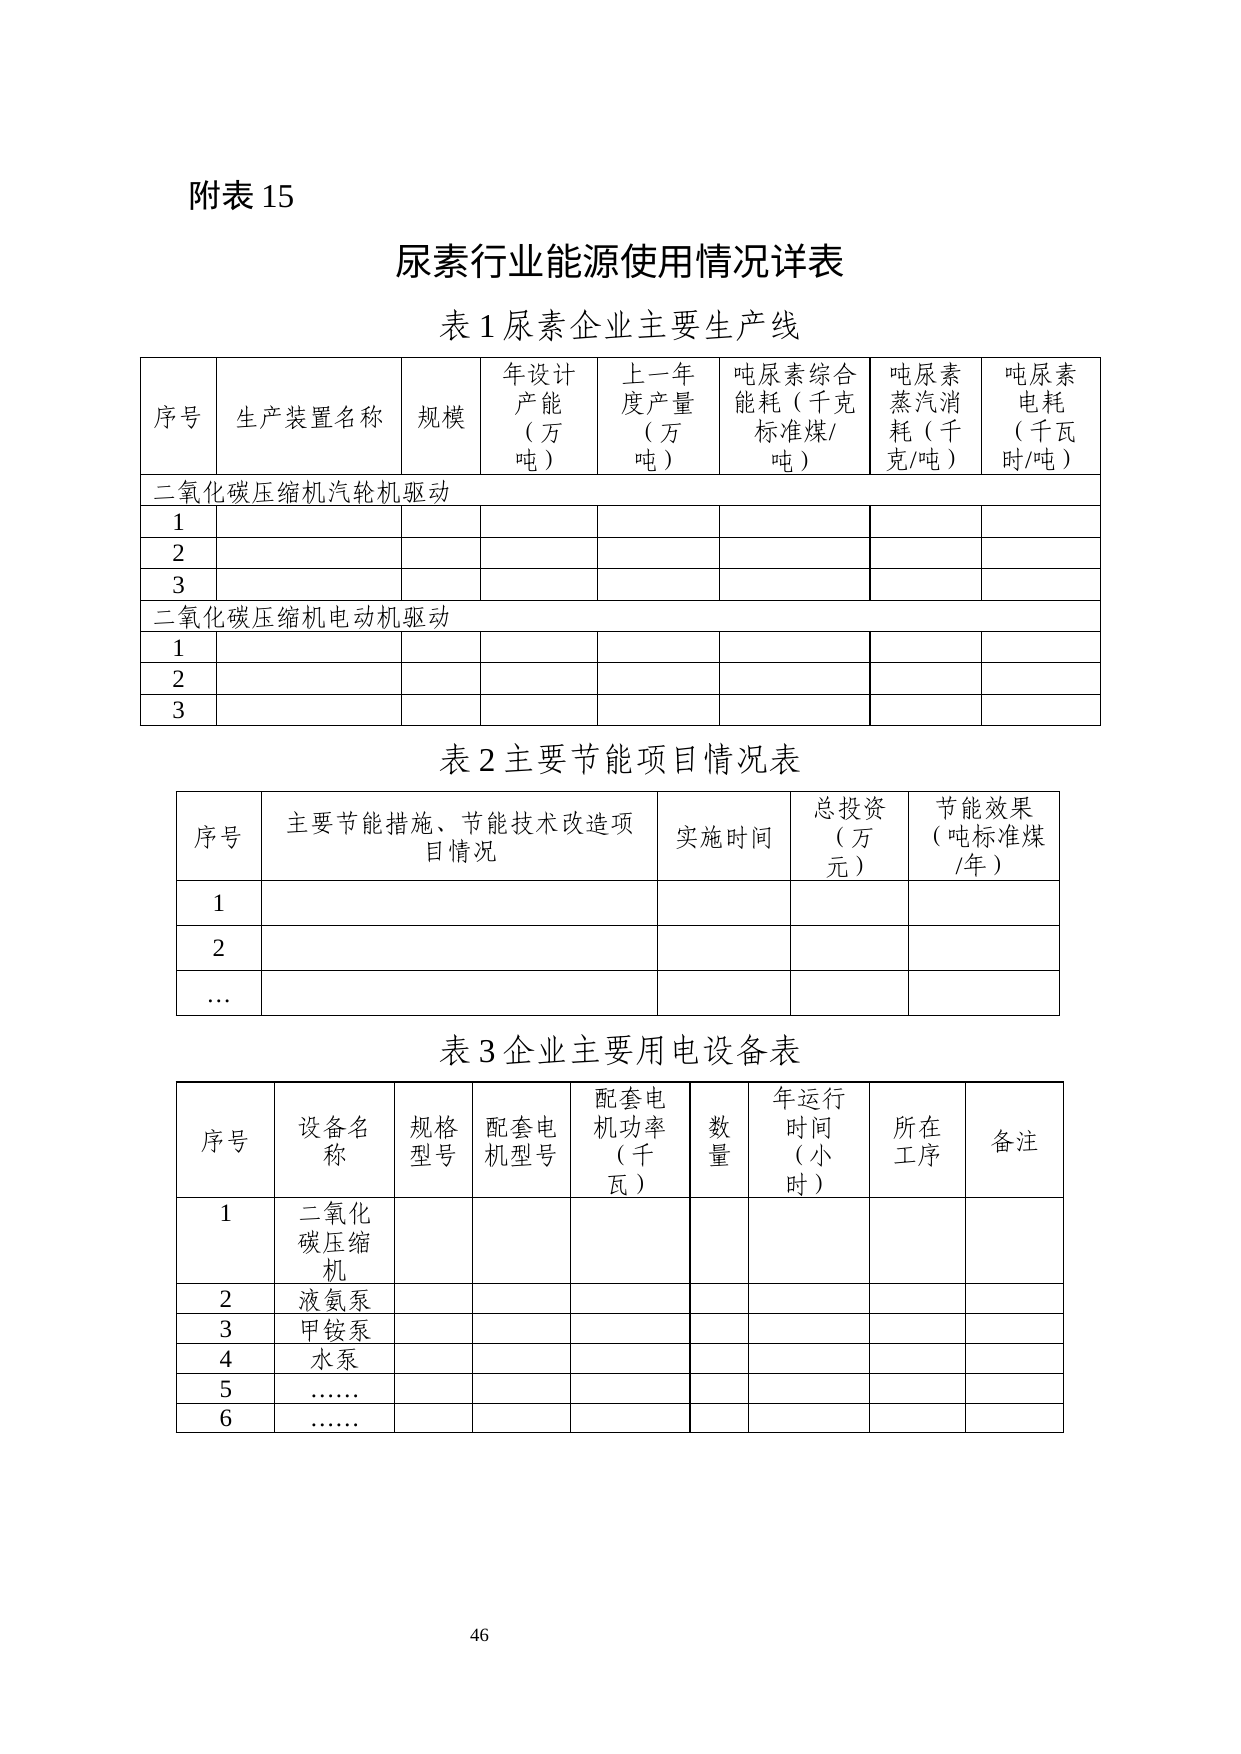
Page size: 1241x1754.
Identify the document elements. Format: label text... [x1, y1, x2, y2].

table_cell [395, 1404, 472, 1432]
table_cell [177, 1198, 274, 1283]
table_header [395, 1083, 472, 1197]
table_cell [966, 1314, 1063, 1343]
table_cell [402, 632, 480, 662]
text 表3企业主要用电设备表 [187, 1016, 1053, 1081]
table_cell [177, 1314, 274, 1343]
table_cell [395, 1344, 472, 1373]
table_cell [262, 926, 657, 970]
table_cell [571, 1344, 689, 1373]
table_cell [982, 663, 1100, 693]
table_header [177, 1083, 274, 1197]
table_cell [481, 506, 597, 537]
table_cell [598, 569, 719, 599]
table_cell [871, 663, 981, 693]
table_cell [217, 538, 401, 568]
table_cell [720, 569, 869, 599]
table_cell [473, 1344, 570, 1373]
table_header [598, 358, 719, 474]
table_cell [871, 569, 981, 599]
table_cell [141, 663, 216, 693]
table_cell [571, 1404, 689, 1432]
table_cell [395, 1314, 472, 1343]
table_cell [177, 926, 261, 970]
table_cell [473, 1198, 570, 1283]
text 尿素行业能源使用情况详表 [187, 227, 1053, 292]
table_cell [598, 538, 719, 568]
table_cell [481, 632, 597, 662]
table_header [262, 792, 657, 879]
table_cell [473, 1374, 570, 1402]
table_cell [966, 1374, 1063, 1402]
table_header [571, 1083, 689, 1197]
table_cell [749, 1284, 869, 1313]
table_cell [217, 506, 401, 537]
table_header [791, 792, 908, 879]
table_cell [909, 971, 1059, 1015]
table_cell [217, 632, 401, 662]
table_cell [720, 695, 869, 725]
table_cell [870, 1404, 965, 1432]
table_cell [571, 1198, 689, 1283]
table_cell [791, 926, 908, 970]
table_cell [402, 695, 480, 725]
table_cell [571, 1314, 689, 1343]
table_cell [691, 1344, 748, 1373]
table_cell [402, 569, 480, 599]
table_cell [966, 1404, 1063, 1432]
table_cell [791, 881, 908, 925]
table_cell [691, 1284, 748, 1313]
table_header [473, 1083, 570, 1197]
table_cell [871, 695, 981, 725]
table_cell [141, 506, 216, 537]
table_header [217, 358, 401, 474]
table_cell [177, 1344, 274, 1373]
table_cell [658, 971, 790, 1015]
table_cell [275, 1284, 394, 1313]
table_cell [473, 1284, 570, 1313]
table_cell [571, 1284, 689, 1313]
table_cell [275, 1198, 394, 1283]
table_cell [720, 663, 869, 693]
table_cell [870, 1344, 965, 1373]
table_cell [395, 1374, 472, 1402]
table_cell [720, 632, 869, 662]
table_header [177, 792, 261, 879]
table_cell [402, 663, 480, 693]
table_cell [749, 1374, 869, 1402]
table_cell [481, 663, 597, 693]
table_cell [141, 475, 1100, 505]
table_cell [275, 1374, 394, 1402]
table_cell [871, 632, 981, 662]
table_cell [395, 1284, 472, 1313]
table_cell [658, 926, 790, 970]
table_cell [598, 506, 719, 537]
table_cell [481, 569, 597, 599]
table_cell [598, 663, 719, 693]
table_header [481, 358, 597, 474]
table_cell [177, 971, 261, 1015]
text 表1尿素企业主要生产线 [187, 292, 1053, 357]
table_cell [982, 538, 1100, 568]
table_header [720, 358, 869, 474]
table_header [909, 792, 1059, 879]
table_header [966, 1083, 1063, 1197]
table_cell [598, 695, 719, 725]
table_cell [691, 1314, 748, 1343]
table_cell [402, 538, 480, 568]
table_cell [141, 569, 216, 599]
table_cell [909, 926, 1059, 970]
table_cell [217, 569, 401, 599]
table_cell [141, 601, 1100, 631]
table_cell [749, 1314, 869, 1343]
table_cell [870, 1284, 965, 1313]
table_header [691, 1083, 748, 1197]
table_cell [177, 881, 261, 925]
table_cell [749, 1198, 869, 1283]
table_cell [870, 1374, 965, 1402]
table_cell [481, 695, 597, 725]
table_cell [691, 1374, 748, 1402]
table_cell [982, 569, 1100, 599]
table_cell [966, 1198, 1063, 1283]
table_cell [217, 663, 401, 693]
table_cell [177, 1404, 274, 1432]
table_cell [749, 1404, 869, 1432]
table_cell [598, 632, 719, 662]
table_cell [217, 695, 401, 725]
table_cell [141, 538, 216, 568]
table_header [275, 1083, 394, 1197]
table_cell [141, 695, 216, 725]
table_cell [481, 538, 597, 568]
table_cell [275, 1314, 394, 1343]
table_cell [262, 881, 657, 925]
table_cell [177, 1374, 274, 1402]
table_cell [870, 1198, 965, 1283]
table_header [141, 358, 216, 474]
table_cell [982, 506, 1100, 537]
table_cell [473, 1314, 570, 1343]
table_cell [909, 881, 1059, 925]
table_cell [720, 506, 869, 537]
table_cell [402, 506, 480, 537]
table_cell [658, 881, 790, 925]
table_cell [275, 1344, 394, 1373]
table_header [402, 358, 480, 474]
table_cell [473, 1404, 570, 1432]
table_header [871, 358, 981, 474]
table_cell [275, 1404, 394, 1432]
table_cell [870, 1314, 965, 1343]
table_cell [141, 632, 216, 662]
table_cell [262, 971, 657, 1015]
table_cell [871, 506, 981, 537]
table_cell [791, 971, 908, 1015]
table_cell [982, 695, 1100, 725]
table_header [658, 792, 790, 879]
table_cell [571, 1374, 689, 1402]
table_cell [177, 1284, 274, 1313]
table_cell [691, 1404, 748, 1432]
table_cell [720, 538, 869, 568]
text 附表15 [187, 162, 1053, 227]
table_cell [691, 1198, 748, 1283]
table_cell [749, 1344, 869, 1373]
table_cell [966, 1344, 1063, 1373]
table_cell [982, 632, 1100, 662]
text 表2主要节能项目情况表 [187, 726, 1053, 791]
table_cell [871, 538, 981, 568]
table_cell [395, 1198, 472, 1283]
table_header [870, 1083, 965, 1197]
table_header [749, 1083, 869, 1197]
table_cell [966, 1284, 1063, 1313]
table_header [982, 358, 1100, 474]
